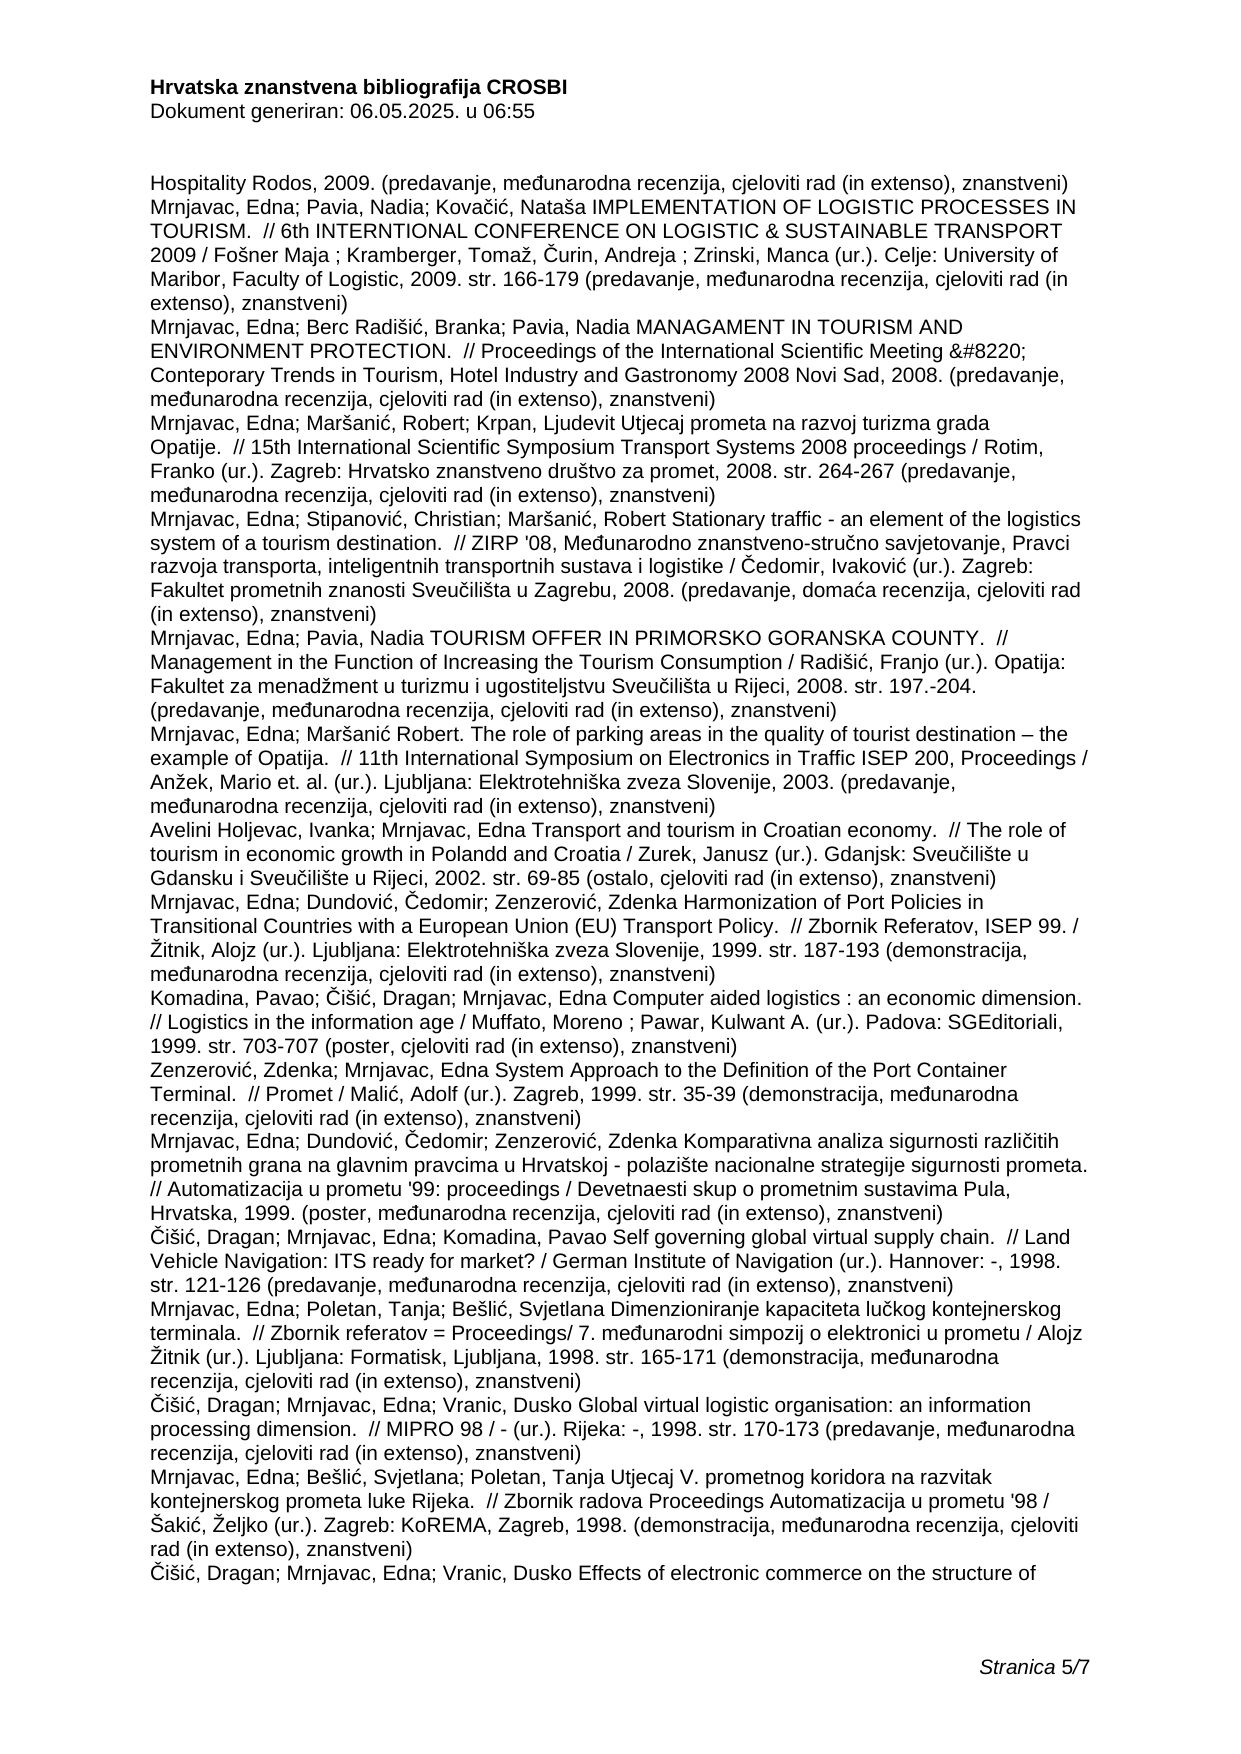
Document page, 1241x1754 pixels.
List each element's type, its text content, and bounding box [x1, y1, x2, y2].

text Mrnjavac, Edna; Poletan, Tanja; Bešlić, Svjetlana [150, 1297, 1090, 1393]
text Mrnjavac, Edna; Stipanović, Christian; Maršanić, Robert [150, 506, 1090, 626]
text Zenzerović, Zdenka; Mrnjavac, Edna [150, 1057, 1090, 1129]
text Mrnjavac, Edna; Berc Radišić, Branka; Pavia, Nadia [150, 315, 1090, 411]
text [150, 1561, 1090, 1584]
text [150, 1393, 1090, 1465]
text Avelini Holjevac, Ivanka; Mrnjavac, Edna [150, 818, 1090, 890]
text Komadina, Pavao; Čišić, Dragan; Mrnjavac, Edna [150, 986, 1090, 1057]
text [150, 171, 1090, 195]
text Mrnjavac, Edna; Pavia, Nadia [150, 626, 1090, 722]
text Mrnjavac, Edna; Dundović, Čedomir; Zenzerović, Zdenka [150, 890, 1090, 986]
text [150, 195, 1090, 315]
text Mrnjavac, Edna; Dundović, Čedomir; Zenzerović, Zdenka [150, 1129, 1090, 1225]
text Mrnjavac, Edna; Maršanić Robert. [150, 722, 1090, 818]
text Mrnjavac, Edna; Maršanić, Robert; Krpan, Ljudevit [150, 411, 1090, 506]
text Čišić, Dragan; Mrnjavac, Edna; Komadina, Pavao [150, 1225, 1090, 1297]
text Mrnjavac, Edna; Bešlić, Svjetlana; Poletan, Tanja [150, 1465, 1090, 1561]
